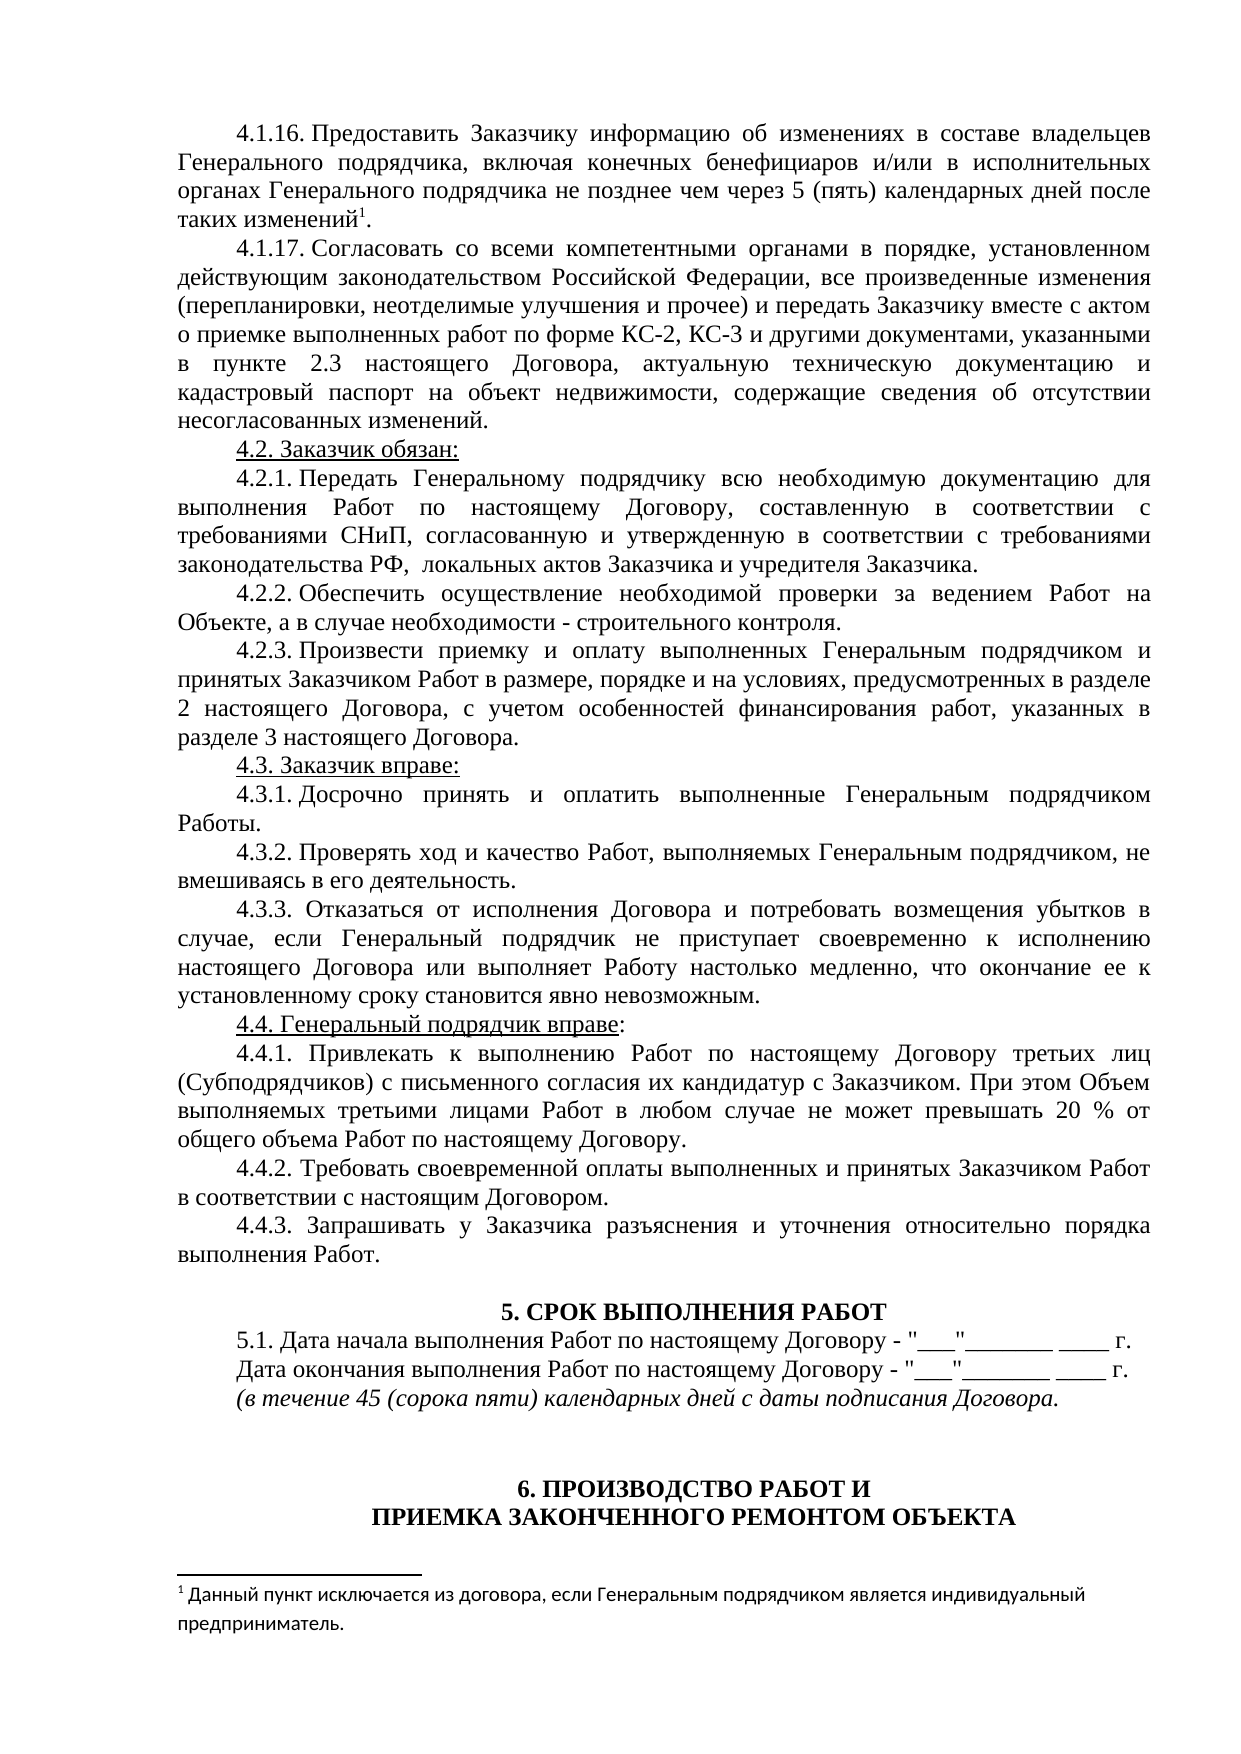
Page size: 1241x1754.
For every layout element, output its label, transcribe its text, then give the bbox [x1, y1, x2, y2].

text ПРИЕМКА ЗАКОНЧЕННОГО РЕМОНТОМ ОБЪЕКТА [177, 1502, 1152, 1531]
text 4.3.1. Досрочно принять и оплатить выполненные Генеральным подрядчиком Работы. [177, 779, 1152, 837]
text 4.1.17. Согласовать со всеми компетентными органами в порядке, установленном действующим законодательством Российской Федерации, все произведенные изменения (перепланировки, неотделимые улучшения и прочее) и передать Заказчику вместе с актом о приемке выполненных работ по форме КС-2, КС-3 и другими документами, указанными в пункте 2.3 настоящего Договора, актуальную техническую документацию и кадастровый паспорт на объект недвижимости, содержащие сведения об отсутствии несогласованных изменений. [177, 233, 1152, 434]
text 4.2. Заказчик обязан: [177, 434, 1152, 463]
text 4.2.2. Обеспечить осуществление необходимой проверки за ведением Работ на Объекте, а в случае необходимости - строительного контроля. [177, 578, 1152, 636]
text 4.2.3. Произвести приемку и оплату выполненных Генеральным подрядчиком и принятых Заказчиком Работ в размере, порядке и на условиях, предусмотренных в разделе 2 настоящего Договора, с учетом особенностей финансирования работ, указанных в разделе 3 настоящего Договора. [177, 636, 1152, 751]
text 4.4.3. Запрашивать у Заказчика разъяснения и уточнения относительно порядка выполнения Работ. [177, 1211, 1152, 1268]
text Дата окончания выполнения Работ по настоящему Договору - "___"_______ ____ г. [177, 1354, 1152, 1383]
text 4.3.3. Отказаться от исполнения Договора и потребовать возмещения убытков в случае, если Генеральный подрядчик не приступает своевременно к исполнению настоящего Договора или выполняет Работу настолько медленно, что окончание ее к установленному сроку становится явно невозможным. [177, 894, 1152, 1009]
text 4.3.2. Проверять ход и качество Работ, выполняемых Генеральным подрядчиком, не вмешиваясь в его деятельность. [177, 837, 1152, 894]
text 5. СРОК ВЫПОЛНЕНИЯ РАБОТ [177, 1297, 1152, 1326]
text 4.2.1. Передать Генеральному подрядчику всю необходимую документацию для выполнения Работ по настоящему Договору, составленную в соответствии с требованиями СНиП, согласованную и утвержденную в соответствии с требованиями законодательства РФ, локальных актов Заказчика и учредителя Заказчика. [177, 463, 1152, 578]
text 4.4.2. Требовать своевременной оплаты выполненных и принятых Заказчиком Работ в соответствии с настоящим Договором. [177, 1153, 1152, 1211]
text 4.1.16. Предоставить Заказчику информацию об изменениях в составе владельцев Генерального подрядчика, включая конечных бенефициаров и/или в исполнительных органах Генерального подрядчика не позднее чем через 5 (пять) календарных дней после таких изменений. [177, 118, 1152, 233]
text 5.1. Дата начала выполнения Работ по настоящему Договору - "___"_______ ____ г. [177, 1326, 1152, 1354]
text 6. ПРОИЗВОДСТВО РАБОТ И [177, 1474, 1152, 1502]
text 4.3. Заказчик вправе: [177, 751, 1152, 779]
text (в течение 45 (сорока пяти) календарных дней с даты подписания Договора. [177, 1383, 1152, 1412]
text 4.4. Генеральный подрядчик вправе: [177, 1009, 1152, 1038]
text 4.4.1. Привлекать к выполнению Работ по настоящему Договору третьих лиц (Субподрядчиков) с письменного согласия их кандидатур с Заказчиком. При этом Объем выполняемых третьими лицами Работ в любом случае не может превышать 20 % от общего объема Работ по настоящему Договору. [177, 1038, 1152, 1153]
